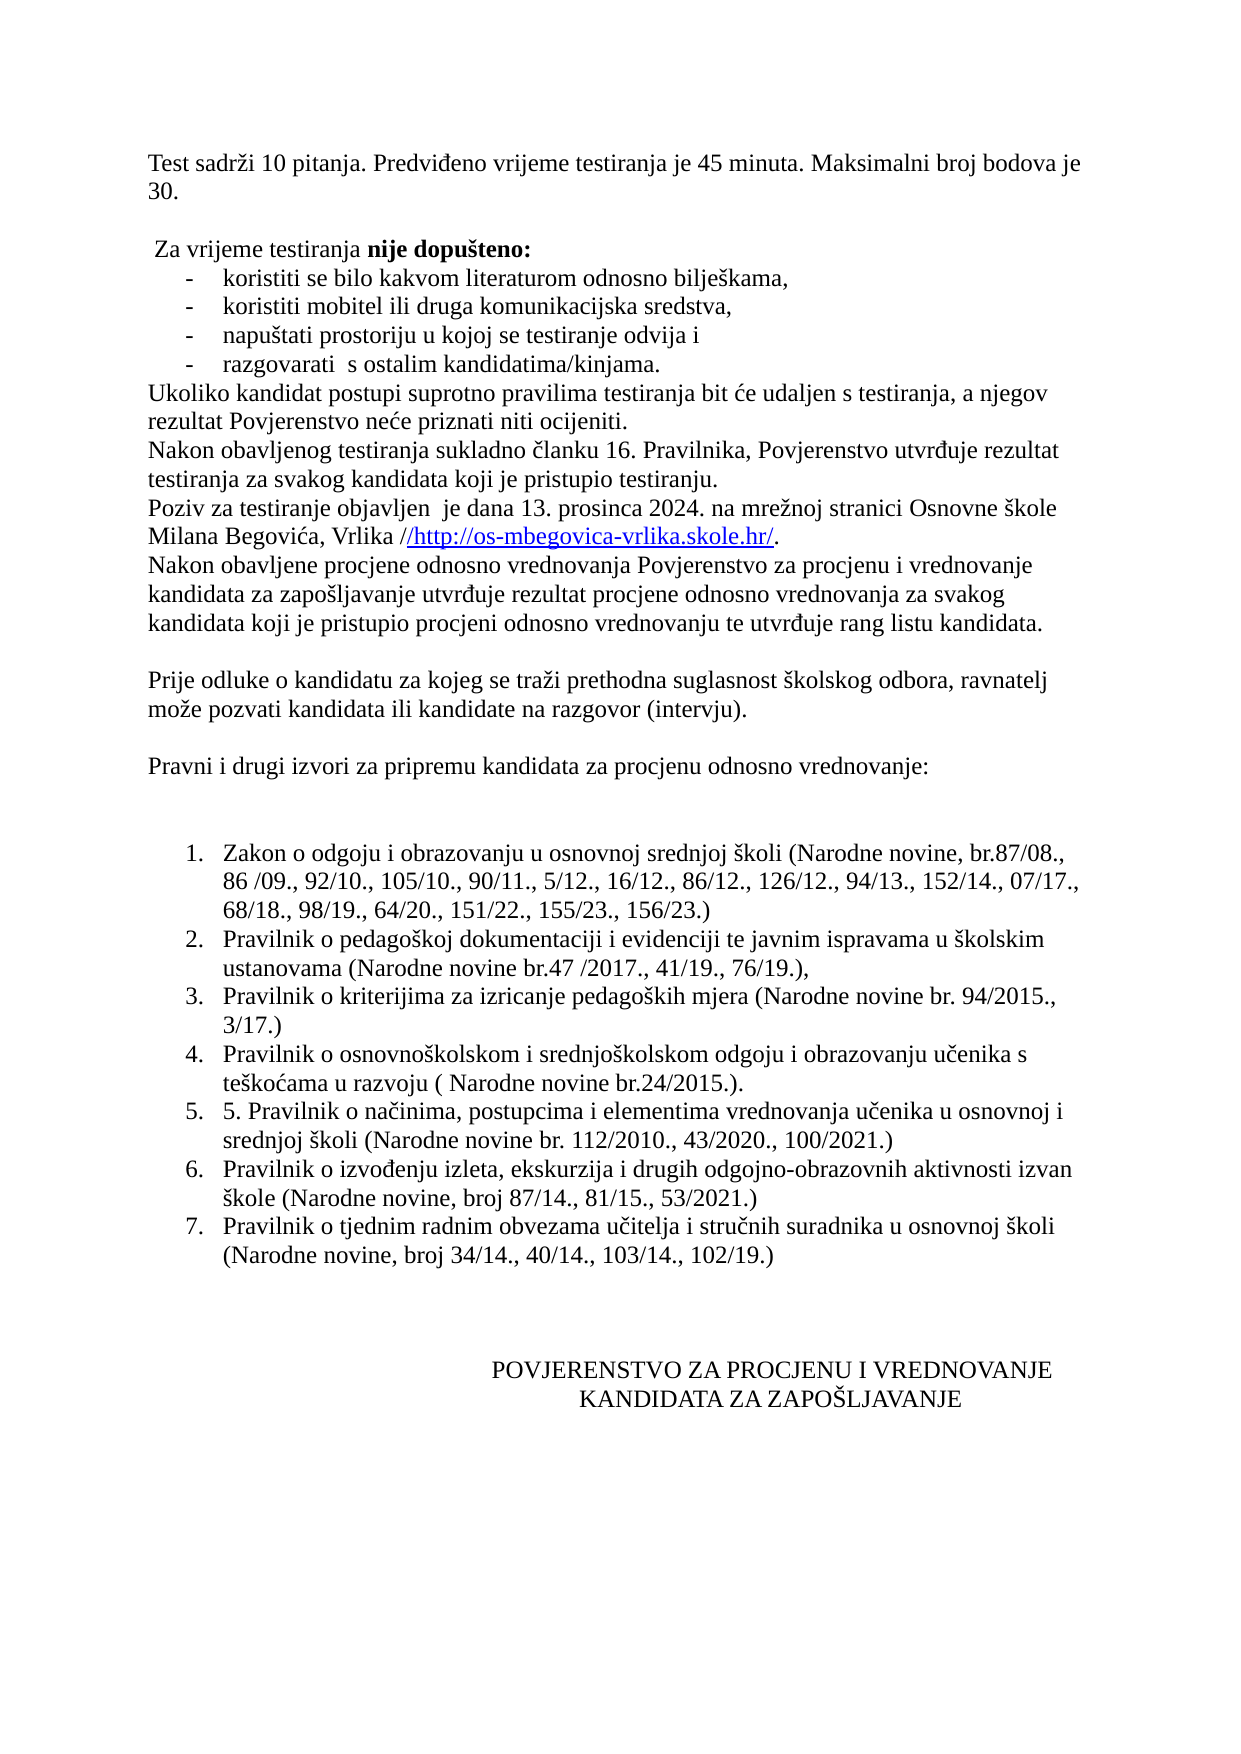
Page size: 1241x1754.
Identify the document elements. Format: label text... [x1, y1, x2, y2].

text Prije odluke o kandidatu za kojeg se traži prethodna suglasnost školskog odbora, ravnatelj može pozvati kandidata ili kandidate na razgovor (intervju). [148, 665, 1093, 723]
list Pravilnik o pedagoškoj dokumentaciji i evidenciji te javnim ispravama u školskim ustanovama (Narodne novine br.47 /2017., 41/19., 76/19.), [185, 924, 1093, 981]
list Pravilnik o kriterijima za izricanje pedagoških mjera (Narodne novine br. 94/2015., 3/17.) [185, 981, 1093, 1039]
list Pravilnik o tjednim radnim obvezama učitelja i stručnih suradnika u osnovnoj školi (Narodne novine, broj 34/14., 40/14., 103/14., 102/19.) [185, 1211, 1093, 1269]
list 5. Pravilnik o načinima, postupcima i elementima vrednovanja učenika u osnovnoj i srednjoj školi (Narodne novine br. 112/2010., 43/2020., 100/2021.) [185, 1096, 1093, 1154]
text Nakon obavljenog testiranja sukladno članku 16. Pravilnika, Povjerenstvo utvrđuje rezultat testiranja za svakog kandidata koji je pristupio testiranju. [148, 435, 1093, 493]
text Ukoliko kandidat postupi suprotno pravilima testiranja bit će udaljen s testiranja, a njegov rezultat Povjerenstvo neće priznati niti ocijeniti. [148, 378, 1093, 435]
list Zakon o odgoju i obrazovanju u osnovnoj srednjoj školi (Narodne novine, br.87/08., 86 /09., 92/10., 105/10., 90/11., 5/12., 16/12., 86/12., 126/12., 94/13., 152/14., 07/17., 68/18., 98/19., 64/20., 151/22., 155/23., 156/23.) [185, 838, 1093, 924]
text POVJERENSTVO ZA PROCJENU I VREDNOVANJE [148, 1355, 1093, 1384]
text Pravni i drugi izvori za pripremu kandidata za procjenu odnosno vrednovanje: [148, 751, 1093, 780]
text Poziv za testiranje objavljen je dana 13. prosinca 2024. na mrežnoj stranici Osnovne škole Milana Begovića, Vrlika //http://os-mbegovica-vrlika.skole.hr/. [148, 493, 1093, 550]
text KANDIDATA ZA ZAPOŠLJAVANJE [148, 1384, 1093, 1413]
list Pravilnik o osnovnoškolskom i srednjoškolskom odgoju i obrazovanju učenika s teškoćama u razvoju ( Narodne novine br.24/2015.). [185, 1039, 1093, 1096]
list koristiti mobitel ili druga komunikacijska sredstva, [185, 291, 1093, 320]
text Test sadrži 10 pitanja. Predviđeno vrijeme testiranja je 45 minuta. Maksimalni broj bodova je 30. [148, 148, 1093, 205]
list koristiti se bilo kakvom literaturom odnosno bilješkama, [185, 263, 1093, 291]
list napuštati prostoriju u kojoj se testiranje odvija i [185, 320, 1093, 349]
list razgovarati s ostalim kandidatima/kinjama. [185, 349, 1093, 378]
text Nakon obavljene procjene odnosno vrednovanja Povjerenstvo za procjenu i vrednovanje kandidata za zapošljavanje utvrđuje rezultat procjene odnosno vrednovanja za svakog kandidata koji je pristupio procjeni odnosno vrednovanju te utvrđuje rang listu kandidata. [148, 550, 1093, 636]
list Pravilnik o izvođenju izleta, ekskurzija i drugih odgojno-obrazovnih aktivnosti izvan škole (Narodne novine, broj 87/14., 81/15., 53/2021.) [185, 1154, 1093, 1211]
text Za vrijeme testiranja nije dopušteno: [148, 234, 1093, 263]
